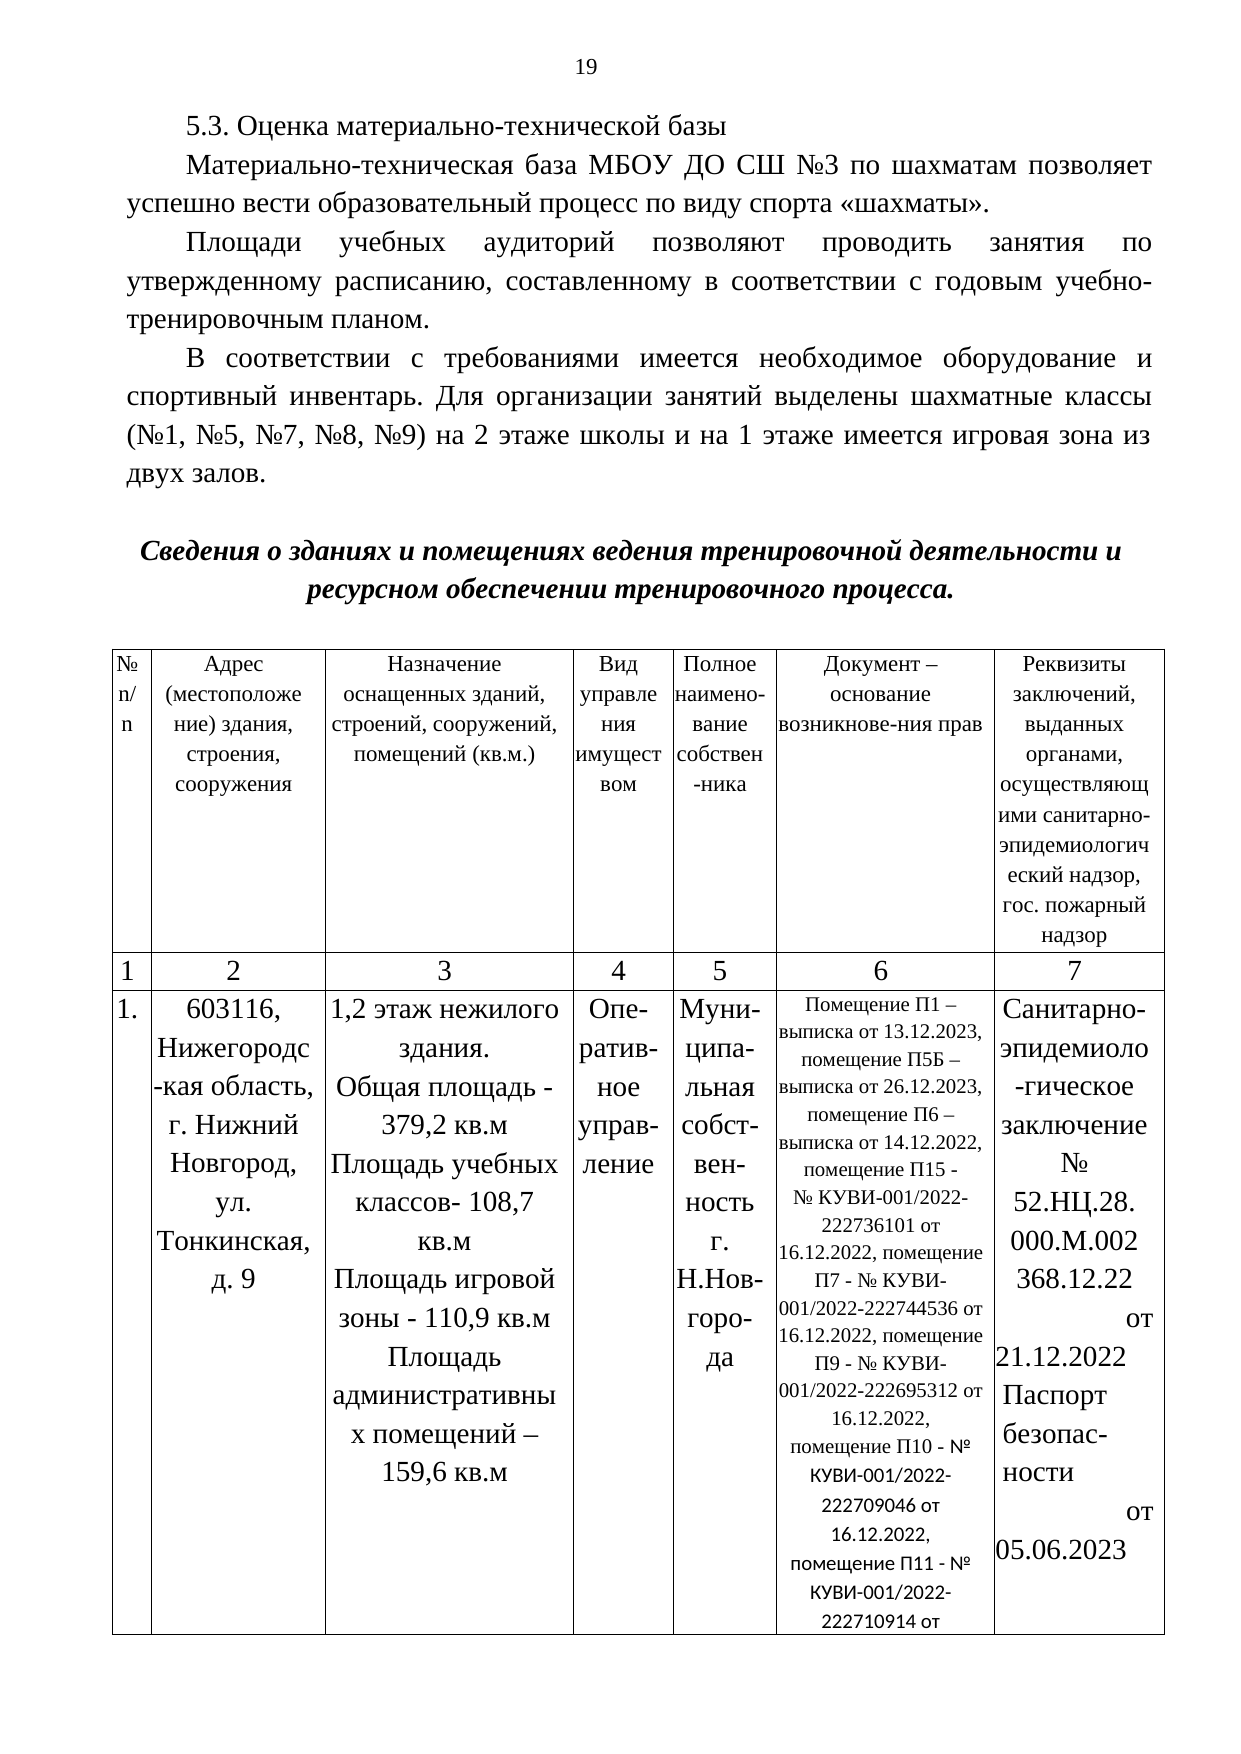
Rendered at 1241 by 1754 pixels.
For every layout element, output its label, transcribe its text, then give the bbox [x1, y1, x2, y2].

table_header № n/n [113, 650, 151, 952]
table_header Реквизиты заключений, выданных органами, осуществляющ ими санитарно-эпидемиологич еский надзор, гос. пожарный надзор [995, 650, 1164, 952]
table_cell 1. [113, 991, 151, 1634]
table_header Назначение оснащенных зданий, строений, сооружений, помещений (кв.м.) [326, 650, 573, 952]
list Сведения о зданиях и помещениях ведения тренировочной деятельности и ресурсном обеспечении тренировочного процесса. [112, 533, 1153, 605]
table_header Адрес (местоположе ние) здания, строения, сооружения [152, 650, 325, 952]
table_header Полное наимено-вание собствен-ника [674, 650, 776, 952]
table_header Документ – основание возникнове-ния прав [777, 650, 994, 952]
table_cell 6 [777, 953, 994, 990]
list 5.3. Оценка материально-технической базы [126, 108, 1153, 142]
table_cell 5 [674, 953, 776, 990]
table_cell 4 [574, 953, 673, 990]
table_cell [574, 991, 673, 1634]
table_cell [152, 991, 325, 1634]
list Площади учебных аудиторий позволяют проводить занятия по утвержденному расписанию, составленному в соответствии с годовым учебно-тренировочным планом. [126, 224, 1153, 335]
table_cell 2 [152, 953, 325, 990]
list В соответствии с требованиями имеется необходимое оборудование и спортивный инвентарь. Для организации занятий выделены шахматные классы (№1, №5, №7, №8, №9) на 2 этаже школы и на 1 этаже имеется игровая зона из двух залов. [126, 340, 1153, 489]
table_cell 1 [113, 953, 151, 990]
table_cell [777, 991, 994, 1634]
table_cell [326, 991, 573, 1634]
list Материально-техническая база МБОУ ДО СШ №3 по шахматам позволяет успешно вести образовательный процесс по виду спорта «шахматы». [126, 147, 1153, 219]
table_cell 7 [995, 953, 1164, 990]
table_cell 3 [326, 953, 573, 990]
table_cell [995, 991, 1164, 1634]
table_header Вид управления имуществом [574, 650, 673, 952]
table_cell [674, 991, 776, 1634]
